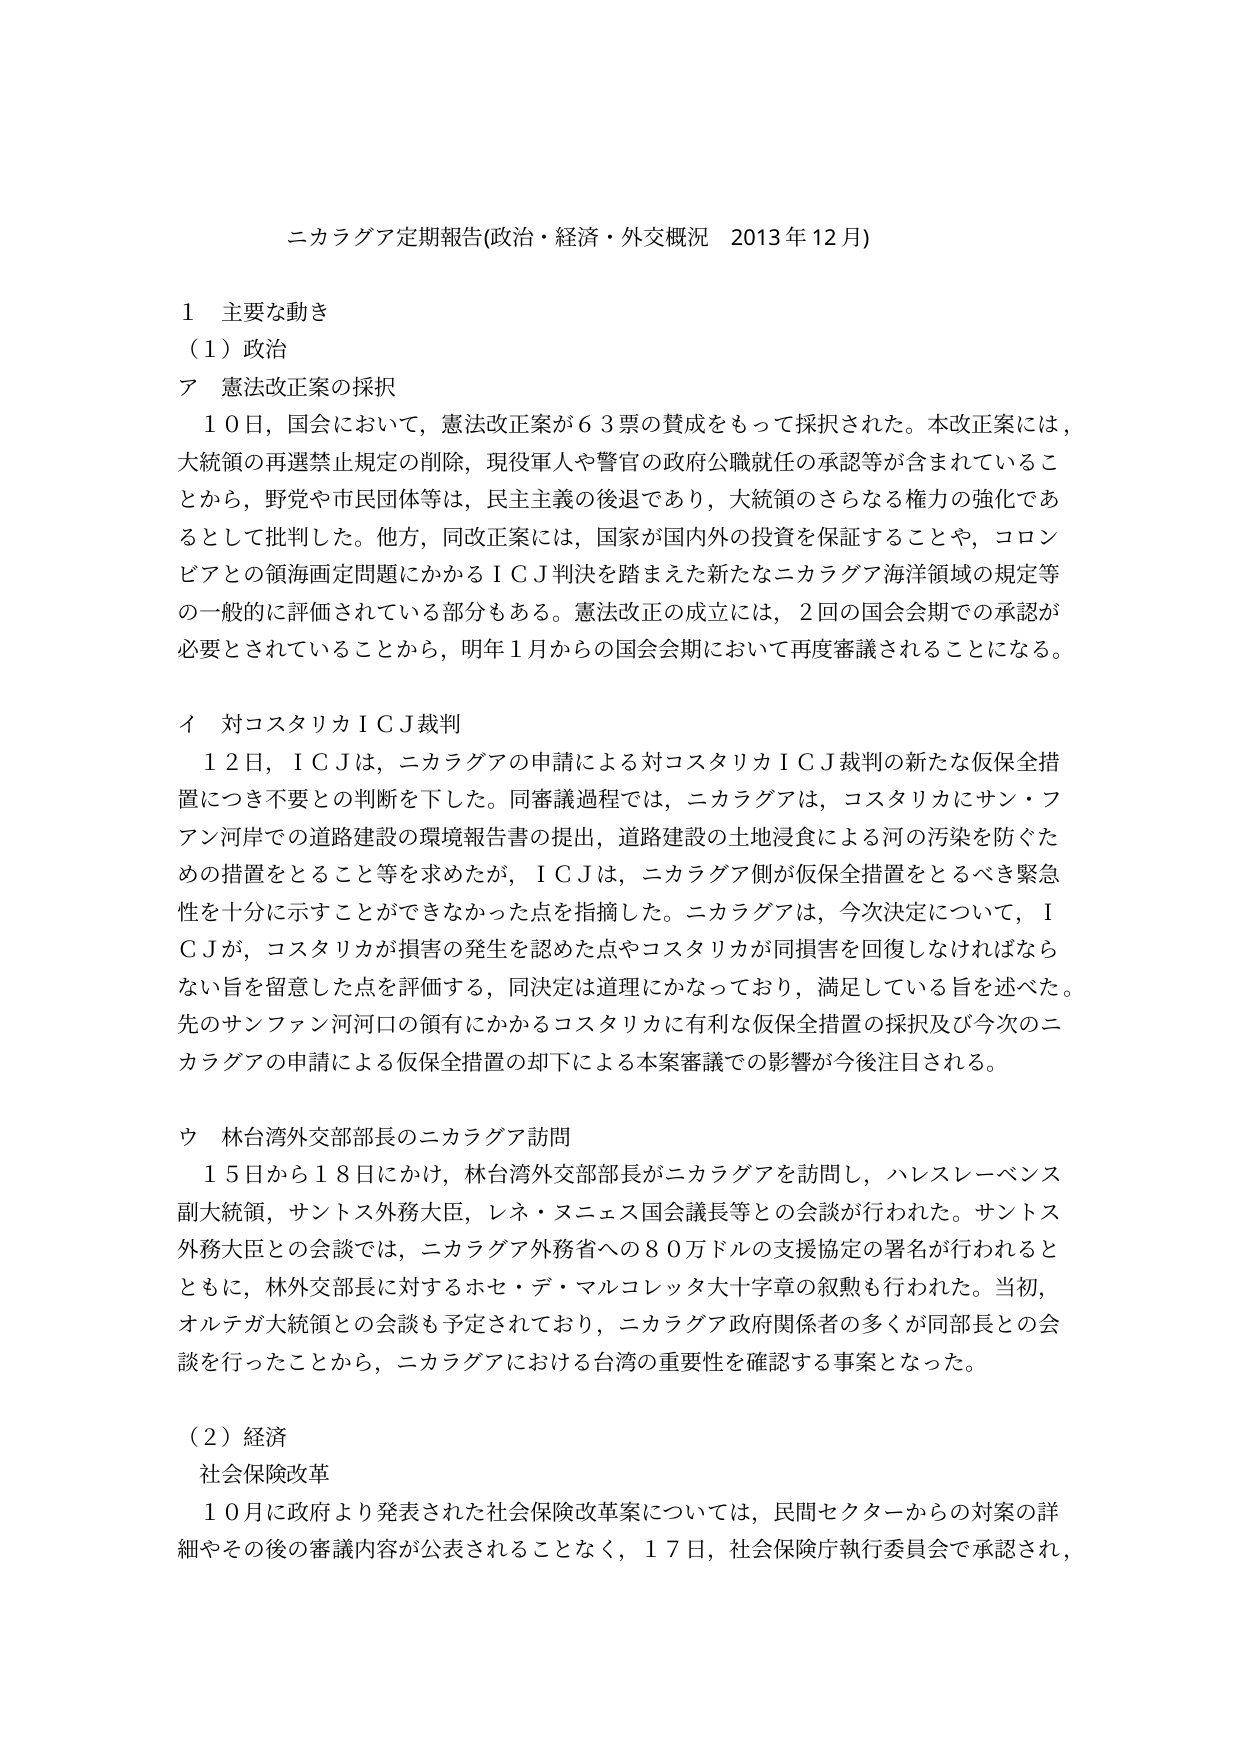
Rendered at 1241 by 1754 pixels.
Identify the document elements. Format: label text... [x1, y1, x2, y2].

text イ 対コスタリカＩＣＪ裁判 [177, 704, 1063, 742]
text ニカラグア定期報告(政治・経済・外交概況 2013年12月) [177, 217, 1063, 254]
text 社会保険改革 [177, 1454, 1063, 1492]
text （２）経済 [177, 1417, 1063, 1454]
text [177, 1492, 1063, 1567]
text （１）政治 [177, 329, 1063, 367]
text ウ 林台湾外交部部長のニカラグア訪問 [177, 1117, 1063, 1154]
text １０日，国会において，憲法改正案が６３票の賛成をもって採択された。本改正案には，大統領の再選禁止規定の削除，現役軍人や警官の政府公職就任の承認等が含まれていることから，野党や市民団体等は，民主主義の後退であり，大統領のさらなる権力の強化であるとして批判した。他方，同改正案には，国家が国内外の投資を保証することや，コロンビアとの領海画定問題にかかるＩＣＪ判決を踏まえた新たなニカラグア海洋領域の規定等の一般的に評価されている部分もある。憲法改正の成立には，２回の国会会期での承認が必要とされていることから，明年１月からの国会会期において再度審議されることになる。 [177, 404, 1063, 667]
text １５日から１８日にかけ，林台湾外交部部長がニカラグアを訪問し，ハレスレーベンス副大統領，サントス外務大臣，レネ・ヌニェス国会議長等との会談が行われた。サントス外務大臣との会談では，ニカラグア外務省への８０万ドルの支援協定の署名が行われるとともに，林外交部長に対するホセ・デ・マルコレッタ大十字章の叙勲も行われた。当初，オルテガ大統領との会談も予定されており，ニカラグア政府関係者の多くが同部長との会談を行ったことから，ニカラグアにおける台湾の重要性を確認する事案となった。 [177, 1154, 1063, 1379]
text １２日，ＩＣＪは，ニカラグアの申請による対コスタリカＩＣＪ裁判の新たな仮保全措置につき不要との判断を下した。同審議過程では，ニカラグアは，コスタリカにサン・フアン河岸での道路建設の環境報告書の提出，道路建設の土地浸食による河の汚染を防ぐための措置をとること等を求めたが，ＩＣＪは，ニカラグア側が仮保全措置をとるべき緊急性を十分に示すことができなかった点を指摘した。ニカラグアは，今次決定について，ＩＣＪが，コスタリカが損害の発生を認めた点やコスタリカが同損害を回復しなければならない旨を留意した点を評価する，同決定は道理にかなっており，満足している旨を述べた。先のサンファン河河口の領有にかかるコスタリカに有利な仮保全措置の採択及び今次のニカラグアの申請による仮保全措置の却下による本案審議での影響が今後注目される。 [177, 742, 1063, 1079]
text １ 主要な動き [177, 292, 1063, 329]
text ア 憲法改正案の採択 [177, 367, 1063, 404]
